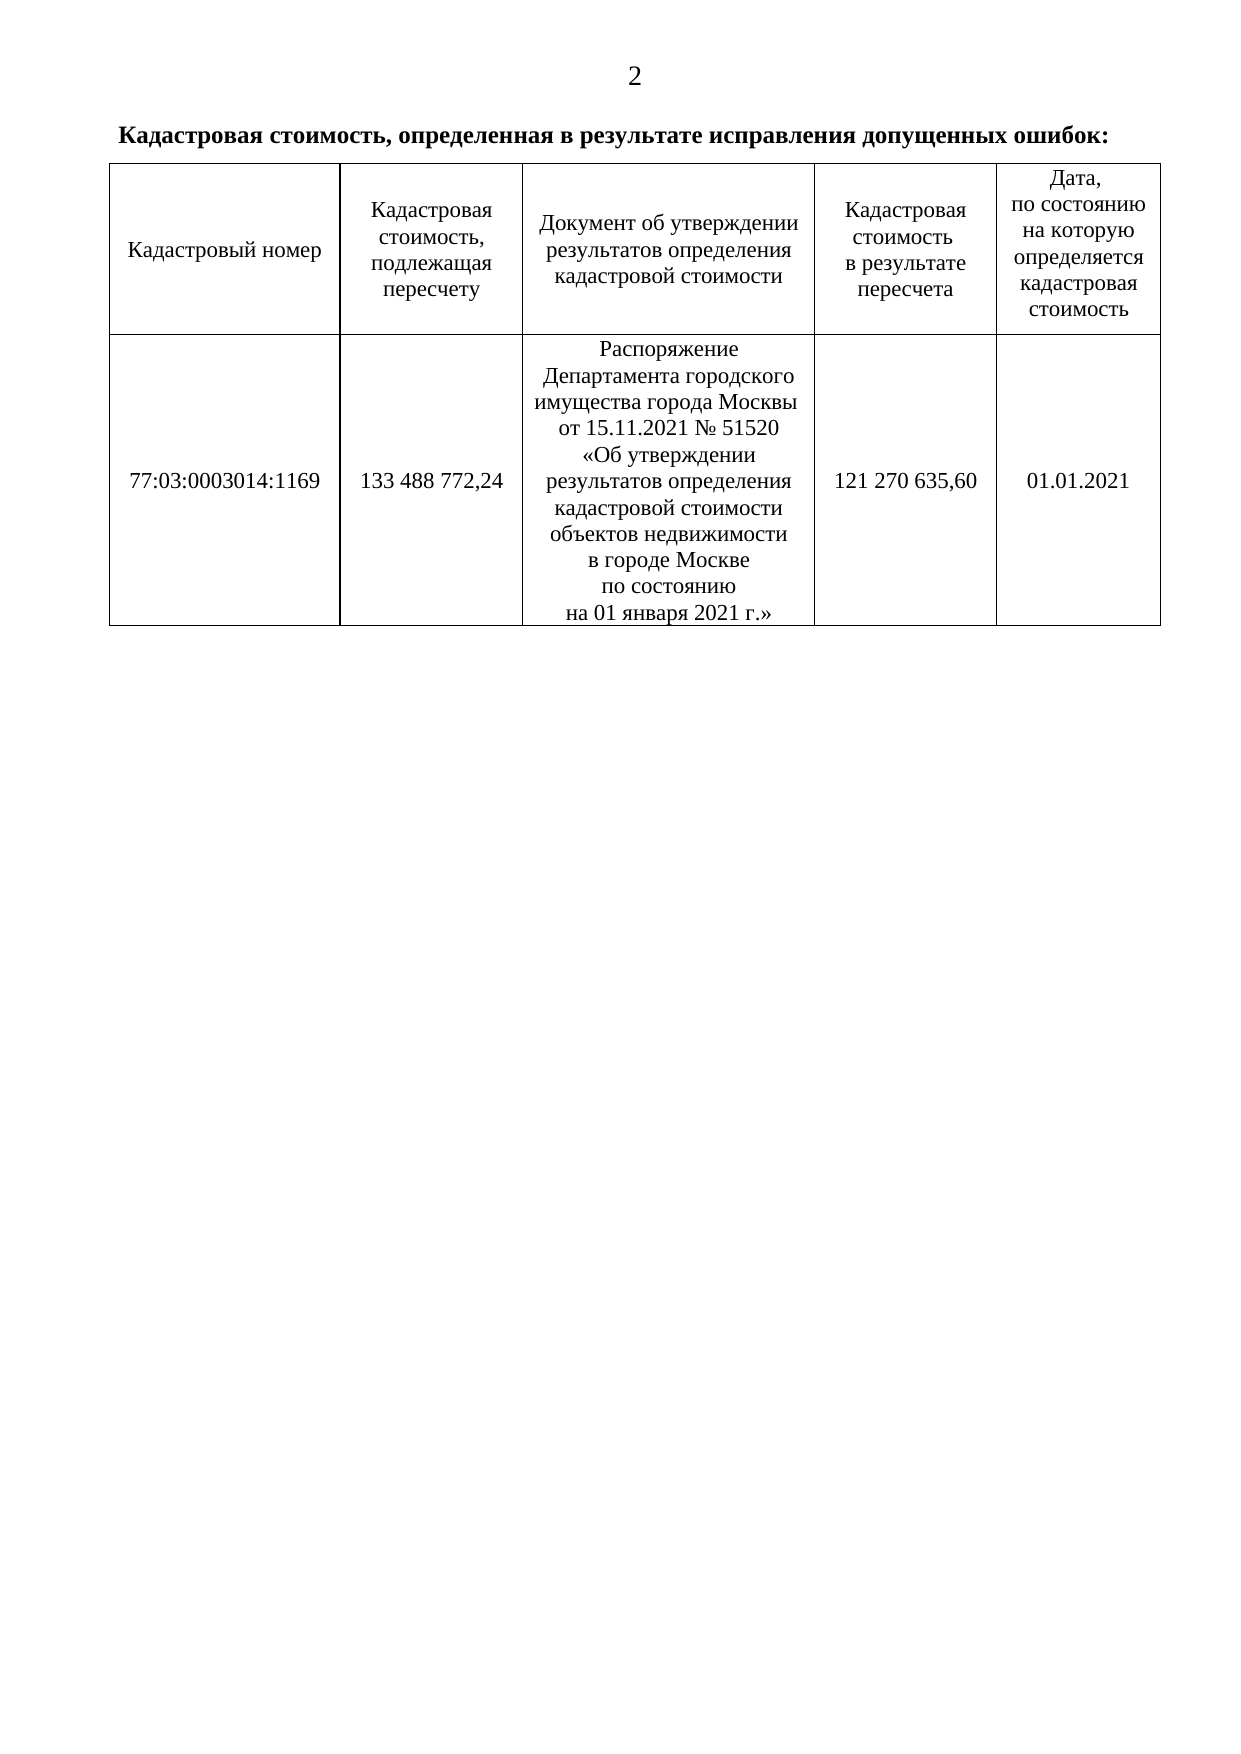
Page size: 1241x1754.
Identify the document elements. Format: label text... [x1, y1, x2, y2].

table_header Документ об утверждении результатов определения кадастровой стоимости [523, 164, 814, 334]
table_cell 121 270 635,60 [815, 335, 996, 625]
table_cell Распоряжение Департамента городского имущества города Москвы от 15.11.2021 № 51520 «Об утверждении результатов определения кадастровой стоимости объектов недвижимости в городе Москве по состоянию на 01 января 2021 г.» [523, 335, 814, 625]
table_header Дата, по состоянию на которую определяется кадастровая стоимость [997, 164, 1160, 334]
table_header Кадастровый номер [110, 164, 339, 334]
table_cell 133 488 772,24 [341, 335, 522, 625]
table_header Кадастровая стоимость, подлежащая пересчету [341, 164, 522, 334]
text Кадастровая стоимость, определенная в результате исправления допущенных ошибок: [118, 120, 1152, 149]
table_cell 77:03:0003014:1169 [110, 335, 339, 625]
table_header Кадастровая стоимость в результате пересчета [815, 164, 996, 334]
table_cell 01.01.2021 [997, 335, 1160, 625]
